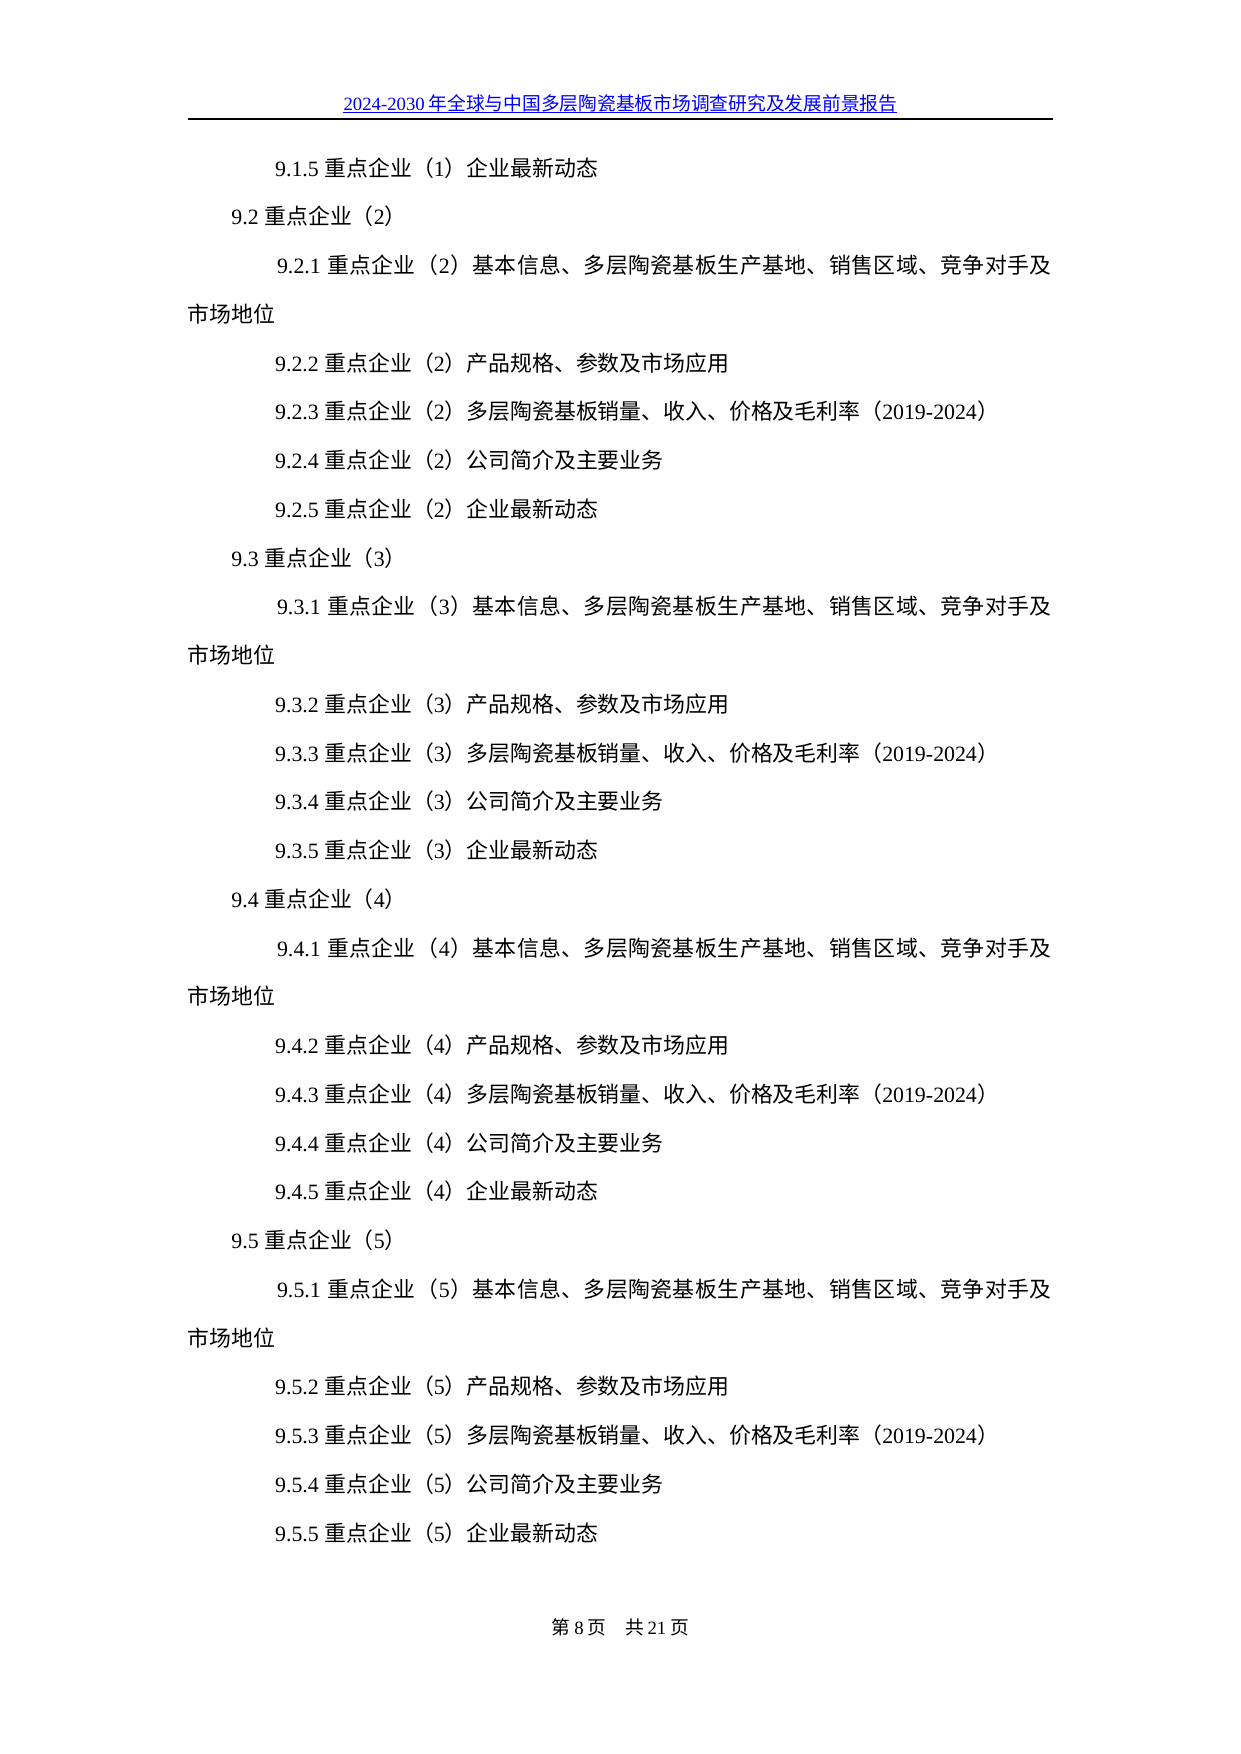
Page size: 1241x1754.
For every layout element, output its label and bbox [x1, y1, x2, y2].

text [187, 150, 1053, 1548]
